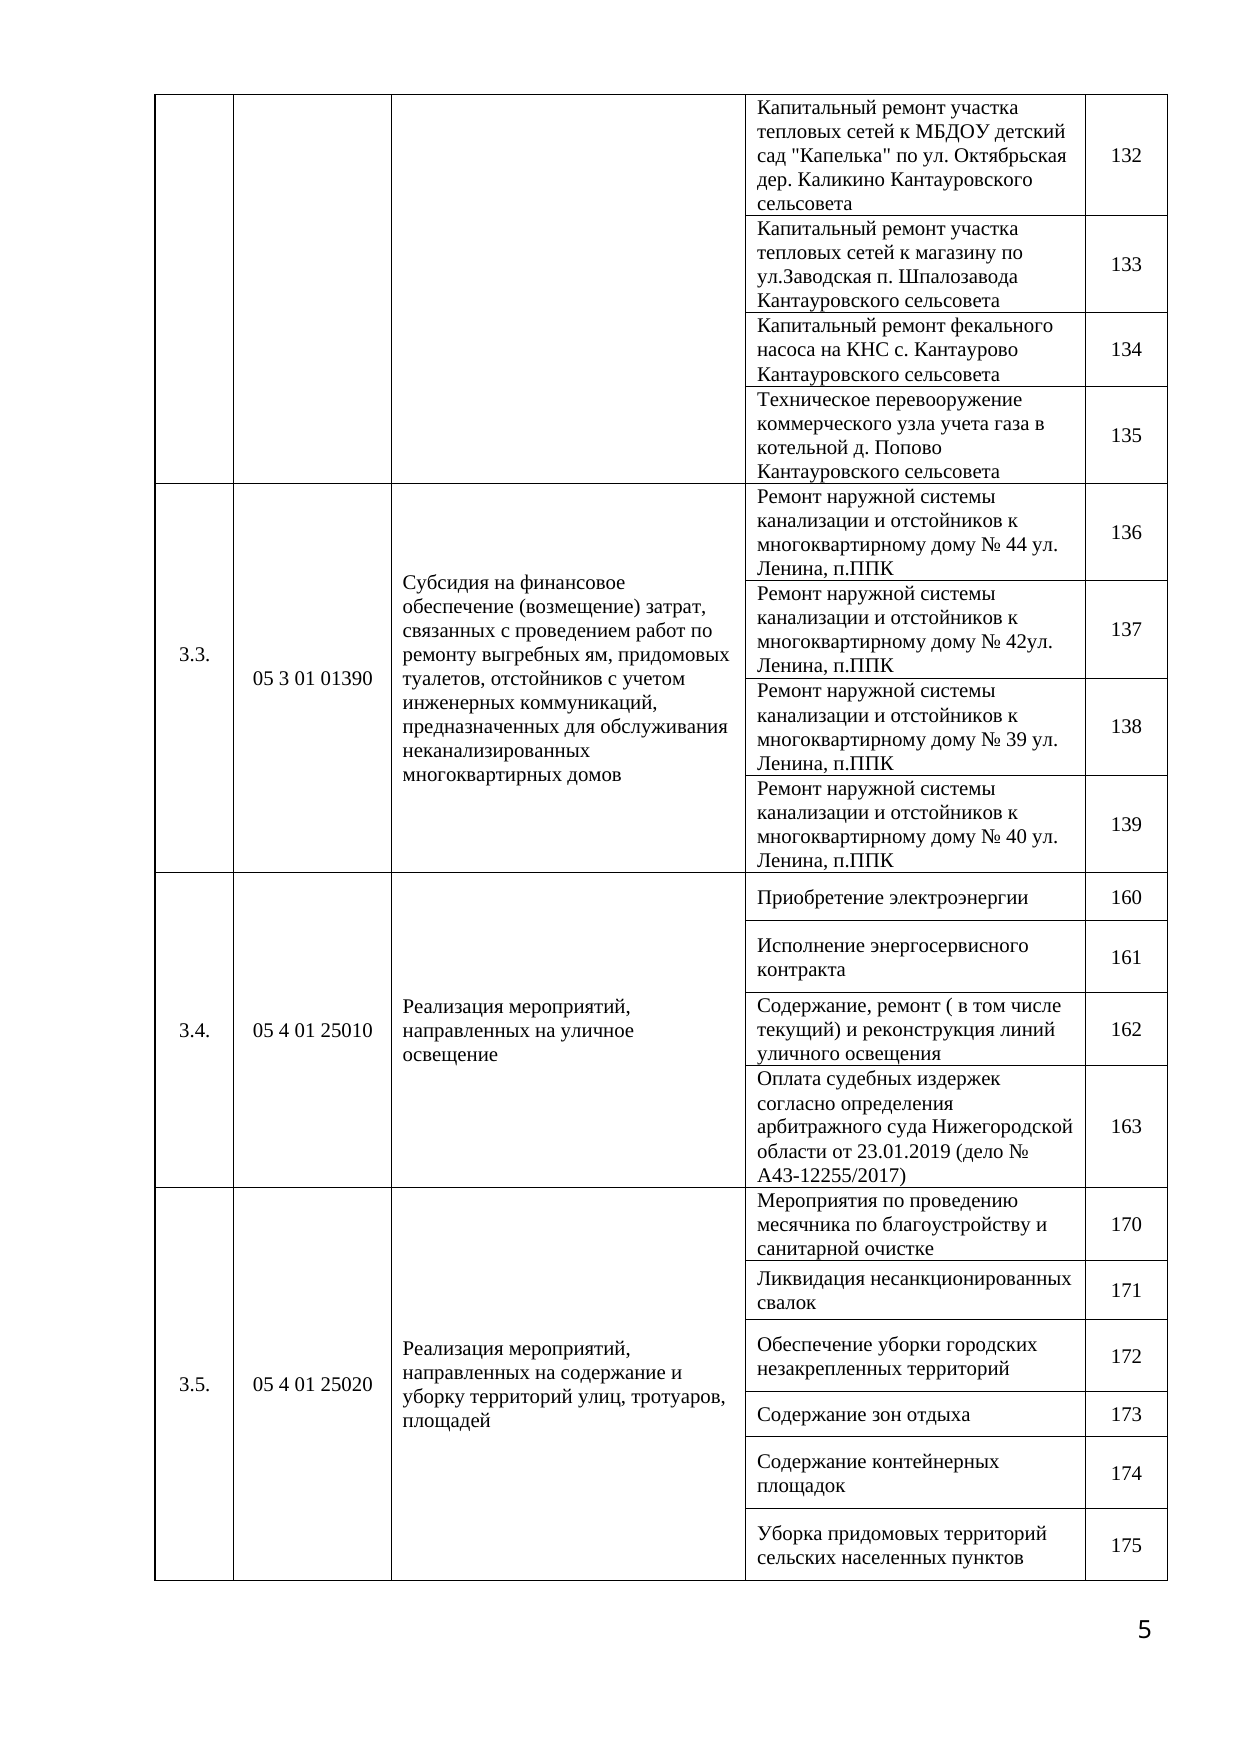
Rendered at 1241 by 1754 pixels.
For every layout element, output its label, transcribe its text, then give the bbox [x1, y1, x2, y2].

table_cell 174 [1086, 1437, 1167, 1508]
table_cell Приобретение электроэнергии [746, 873, 1085, 920]
table_cell 171 [1086, 1261, 1167, 1319]
table_cell 138 [1086, 679, 1167, 775]
table_cell 175 [1086, 1509, 1167, 1580]
table_cell Ликвидация несанкционированных свалок [746, 1261, 1085, 1319]
table_cell 133 [1086, 216, 1167, 312]
table_cell Содержание зон отдыха [746, 1392, 1085, 1436]
table_cell 137 [1086, 581, 1167, 677]
table_cell Ремонт наружной системы канализации и отстойников к многоквартирному дому № 42ул. Ленина, п.ППК [746, 581, 1085, 677]
table_cell Исполнение энергосервисного контракта [746, 921, 1085, 992]
table_cell Ремонт наружной системы канализации и отстойников к многоквартирному дому № 40 ул. Ленина, п.ППК [746, 776, 1085, 872]
table_cell Уборка придомовых территорий сельских населенных пунктов [746, 1509, 1085, 1580]
table_cell 05 4 01 25020 [234, 1188, 391, 1580]
table_cell 134 [1086, 313, 1167, 386]
table_cell 173 [1086, 1392, 1167, 1436]
table_cell 170 [1086, 1188, 1167, 1260]
table_cell Обеспечение уборки городских незакрепленных территорий [746, 1320, 1085, 1391]
table_cell Техническое перевооружение коммерческого узла учета газа в котельной д. Попово Кантауровского сельсовета [746, 387, 1085, 483]
table_cell Субсидия на финансовое обеспечение (возмещение) затрат, связанных с проведением работ по ремонту выгребных ям, придомовых туалетов, отстойников с учетом инженерных коммуникаций, предназначенных для обслуживания неканализированных многоквартирных домов [392, 484, 745, 872]
table_cell 163 [1086, 1066, 1167, 1187]
table_cell Ремонт наружной системы канализации и отстойников к многоквартирному дому № 39 ул. Ленина, п.ППК [746, 679, 1085, 775]
table_cell 05 4 01 25010 [234, 873, 391, 1187]
table_cell Мероприятия по проведению месячника по благоустройству и санитарной очистке [746, 1188, 1085, 1260]
table_cell 3.3. [156, 484, 233, 872]
table_cell 139 [1086, 776, 1167, 872]
table_cell Ремонт наружной системы канализации и отстойников к многоквартирному дому № 44 ул. Ленина, п.ППК [746, 484, 1085, 580]
table_cell 172 [1086, 1320, 1167, 1391]
table_cell Реализация мероприятий, направленных на уличное освещение [392, 873, 745, 1187]
table_cell 05 3 01 01390 [234, 484, 391, 872]
table_cell Реализация мероприятий, направленных на содержание и уборку территорий улиц, тротуаров, площадей [392, 1188, 745, 1580]
table_cell 135 [1086, 387, 1167, 483]
table_cell 161 [1086, 921, 1167, 992]
table_cell Капитальный ремонт участка тепловых сетей к магазину по ул.Заводская п. Шпалозавода Кантауровского сельсовета [746, 216, 1085, 312]
table_cell 136 [1086, 484, 1167, 580]
table_cell Капитальный ремонт фекального насоса на КНС с. Кантаурово Кантауровского сельсовета [746, 313, 1085, 386]
table_cell 3.5. [156, 1188, 233, 1580]
table_cell Содержание, ремонт ( в том числе текущий) и реконструкция линий уличного освещения [746, 993, 1085, 1065]
table_cell Содержание контейнерных площадок [746, 1437, 1085, 1508]
table_cell 3.4. [156, 873, 233, 1187]
table_cell Оплата судебных издержек согласно определения арбитражного суда Нижегородской области от 23.01.2019 (дело № А43-12255/2017) [746, 1066, 1085, 1187]
table_cell 160 [1086, 873, 1167, 920]
table_cell 162 [1086, 993, 1167, 1065]
table_cell Капитальный ремонт участка тепловых сетей к МБДОУ детский сад "Капелька" по ул. Октябрьская дер. Каликино Кантауровского сельсовета [746, 95, 1085, 215]
table_cell 132 [1086, 95, 1167, 215]
